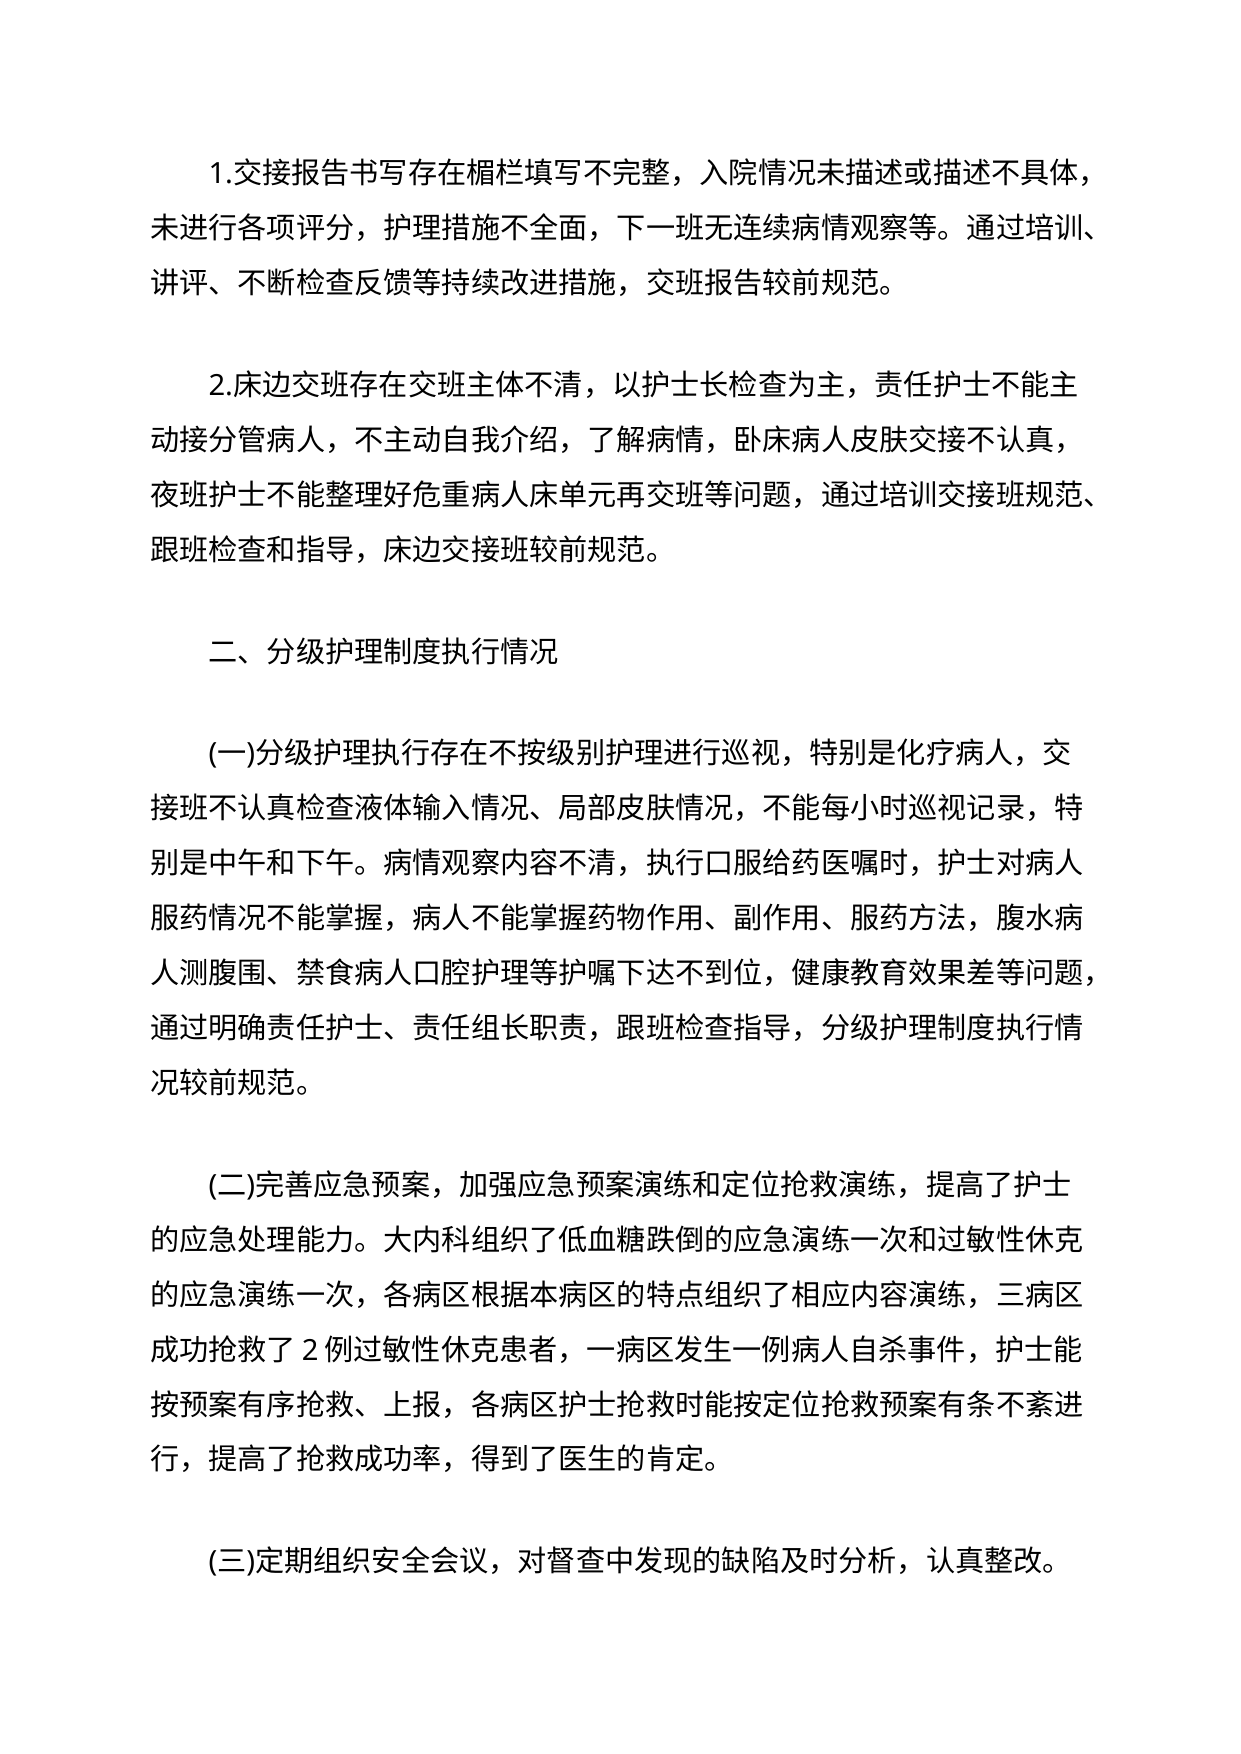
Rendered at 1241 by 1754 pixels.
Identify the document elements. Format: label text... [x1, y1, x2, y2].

text 2.床边交班存在交班主体不清，以护士长检查为主，责任护士不能主动接分管病人，不主动自我介绍，了解病情，卧床病人皮肤交接不认真，夜班护士不能整理好危重病人床单元再交班等问题，通过培训交接班规范、跟班检查和指导，床边交接班较前规范。 [150, 362, 1090, 569]
text (一)分级护理执行存在不按级别护理进行巡视，特别是化疗病人，交接班不认真检查液体输入情况、局部皮肤情况，不能每小时巡视记录，特别是中午和下午。病情观察内容不清，执行口服给药医嘱时，护士对病人服药情况不能掌握，病人不能掌握药物作用、副作用、服药方法，腹水病人测腹围、禁食病人口腔护理等护嘱下达不到位，健康教育效果差等问题，通过明确责任护士、责任组长职责，跟班检查指导，分级护理制度执行情况较前规范。 [150, 730, 1090, 1102]
text (三)定期组织安全会议，对督查中发现的缺陷及时分析，认真整改。 [150, 1538, 1090, 1580]
text 二、分级护理制度执行情况 [150, 628, 1090, 671]
text 1.交接报告书写存在楣栏填写不完整，入院情况未描述或描述不具体，未进行各项评分，护理措施不全面，下一班无连续病情观察等。通过培训、讲评、不断检查反馈等持续改进措施，交班报告较前规范。 [150, 150, 1090, 302]
text (二)完善应急预案，加强应急预案演练和定位抢救演练，提高了护士的应急处理能力。大内科组织了低血糖跌倒的应急演练一次和过敏性休克的应急演练一次，各病区根据本病区的特点组织了相应内容演练，三病区成功抢救了2例过敏性休克患者，一病区发生一例病人自杀事件，护士能按预案有序抢救、上报，各病区护士抢救时能按定位抢救预案有条不紊进行，提高了抢救成功率，得到了医生的肯定。 [150, 1161, 1090, 1478]
